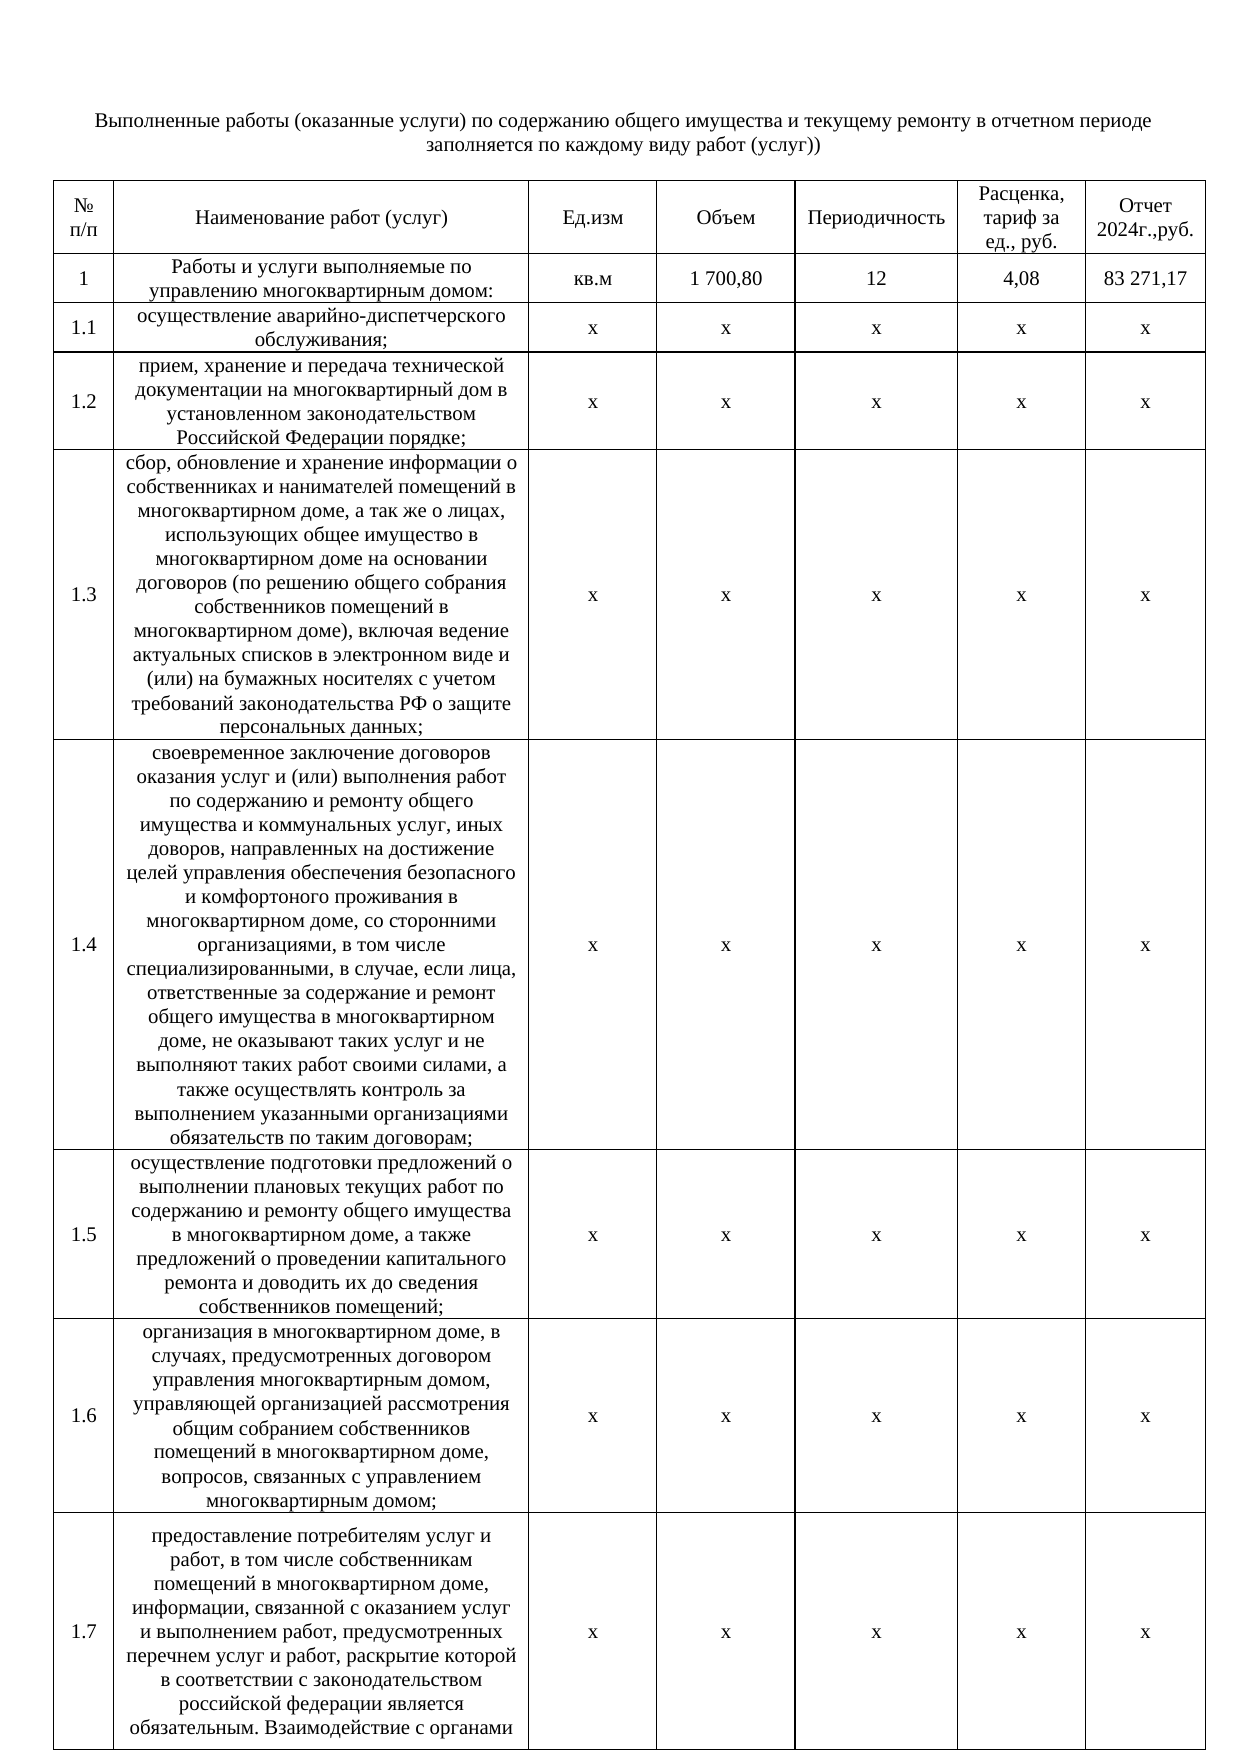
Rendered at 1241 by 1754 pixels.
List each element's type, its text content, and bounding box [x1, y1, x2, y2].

table_header Периодичность [796, 181, 957, 253]
table_cell х [529, 1319, 656, 1512]
table_cell 1 [54, 254, 113, 302]
table_cell х [958, 303, 1085, 351]
table_cell х [796, 1150, 957, 1318]
table_cell х [529, 303, 656, 351]
table_cell х [657, 1513, 794, 1749]
table_cell х [796, 1513, 957, 1749]
table_cell х [657, 353, 794, 449]
text заполняется по каждому виду работ (услуг)) [42, 132, 1205, 156]
table_cell 1.1 [54, 303, 113, 351]
table_cell организация в многоквартирном доме, в случаях, предусмотренных договором управления многоквартирным домом, управляющей организацией рассмотрения общим собранием собственников помещений в многоквартирном доме, вопросов, связанных с управлением многоквартирным домом; [114, 1319, 528, 1512]
table_cell х [796, 1319, 957, 1512]
table_cell х [958, 740, 1085, 1149]
table_cell х [529, 1513, 656, 1749]
table_cell 1.3 [54, 450, 113, 738]
table_cell х [796, 353, 957, 449]
table_cell 1 700,80 [657, 254, 794, 302]
table_cell х [958, 450, 1085, 738]
table_header Расценка, тариф за ед., руб. [958, 181, 1085, 253]
table_cell 1.2 [54, 353, 113, 449]
table_cell осуществление аварийно-диспетчерского обслуживания; [114, 303, 528, 351]
table_cell х [657, 1319, 794, 1512]
table_header Наименование работ (услуг) [114, 181, 528, 253]
table_cell осуществление подготовки предложений о выполнении плановых текущих работ по содержанию и ремонту общего имущества в многоквартирном доме, а также предложений о проведении капитального ремонта и доводить их до сведения собственников помещений; [114, 1150, 528, 1318]
table_cell х [958, 1150, 1085, 1318]
table_header Объем [657, 181, 794, 253]
table_cell х [529, 353, 656, 449]
table_cell х [796, 303, 957, 351]
table_cell х [1086, 1150, 1205, 1318]
table_cell х [657, 450, 794, 738]
table_cell 12 [796, 254, 957, 302]
table_cell кв.м [529, 254, 656, 302]
table_cell прием, хранение и передача технической документации на многоквартирный дом в установленном законодательством Российской Федерации порядке; [114, 353, 528, 449]
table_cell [114, 1513, 528, 1749]
table_cell х [1086, 1513, 1205, 1749]
table_cell х [1086, 353, 1205, 449]
table_header Ед.изм [529, 181, 656, 253]
table_cell х [1086, 303, 1205, 351]
table_cell х [657, 303, 794, 351]
table_cell Работы и услуги выполняемые по управлению многоквартирным домом: [114, 254, 528, 302]
table_header № п/п [54, 181, 113, 253]
table_cell 1.5 [54, 1150, 113, 1318]
table_cell 4,08 [958, 254, 1085, 302]
table_cell х [796, 740, 957, 1149]
table_cell х [529, 1150, 656, 1318]
table_cell х [1086, 1319, 1205, 1512]
table_cell х [958, 1513, 1085, 1749]
text Выполненные работы (оказанные услуги) по содержанию общего имущества и текущему ремонту в отчетном периоде [42, 108, 1205, 132]
table_cell 1.4 [54, 740, 113, 1149]
table_cell х [1086, 740, 1205, 1149]
table_cell х [657, 740, 794, 1149]
table_cell 83 271,17 [1086, 254, 1205, 302]
table_cell х [1086, 450, 1205, 738]
table_cell х [529, 450, 656, 738]
table_cell 1.6 [54, 1319, 113, 1512]
table_cell х [529, 740, 656, 1149]
table_cell х [796, 450, 957, 738]
table_cell х [958, 353, 1085, 449]
table_cell своевременное заключение договоров оказания услуг и (или) выполнения работ по содержанию и ремонту общего имущества и коммунальных услуг, иных доворов, направленных на достижение целей управления обеспечения безопасного и комфортоного проживания в многоквартирном доме, со сторонними организациями, в том числе специализированными, в случае, если лица, ответственные за содержание и ремонт общего имущества в многоквартирном доме, не оказывают таких услуг и не выполняют таких работ своими силами, а также осуществлять контроль за выполнением указанными организациями обязательств по таким договорам; [114, 740, 528, 1149]
table_cell х [657, 1150, 794, 1318]
table_cell 1.7 [54, 1513, 113, 1749]
table_header Отчет 2024г.,руб. [1086, 181, 1205, 253]
table_cell х [958, 1319, 1085, 1512]
table_cell сбор, обновление и хранение информации о собственниках и нанимателей помещений в многоквартирном доме, а так же о лицах, использующих общее имущество в многоквартирном доме на основании договоров (по решению общего собрания собственников помещений в многоквартирном доме), включая ведение актуальных списков в электронном виде и (или) на бумажных носителях с учетом требований законодательства РФ о защите персональных данных; [114, 450, 528, 738]
